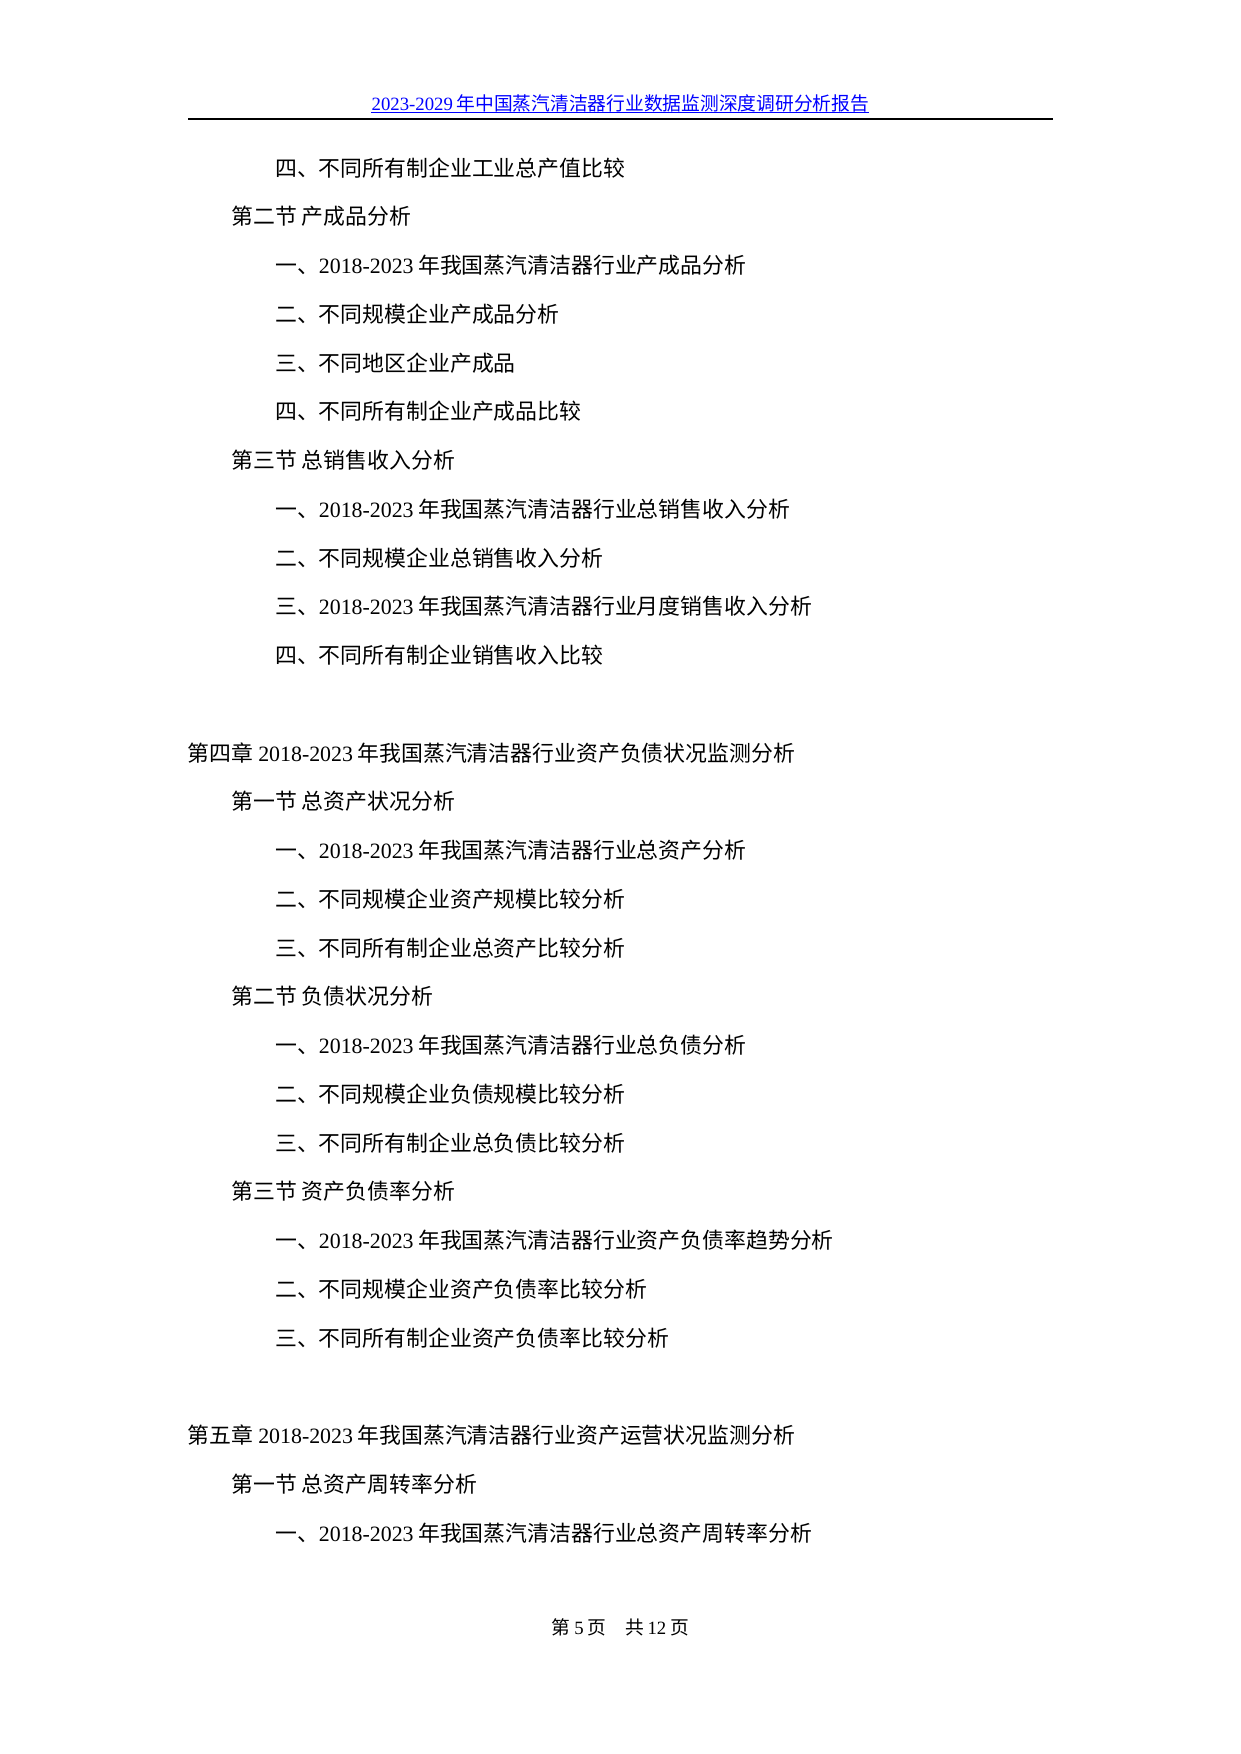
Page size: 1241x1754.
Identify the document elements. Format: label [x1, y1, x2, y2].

text [187, 150, 1053, 1548]
